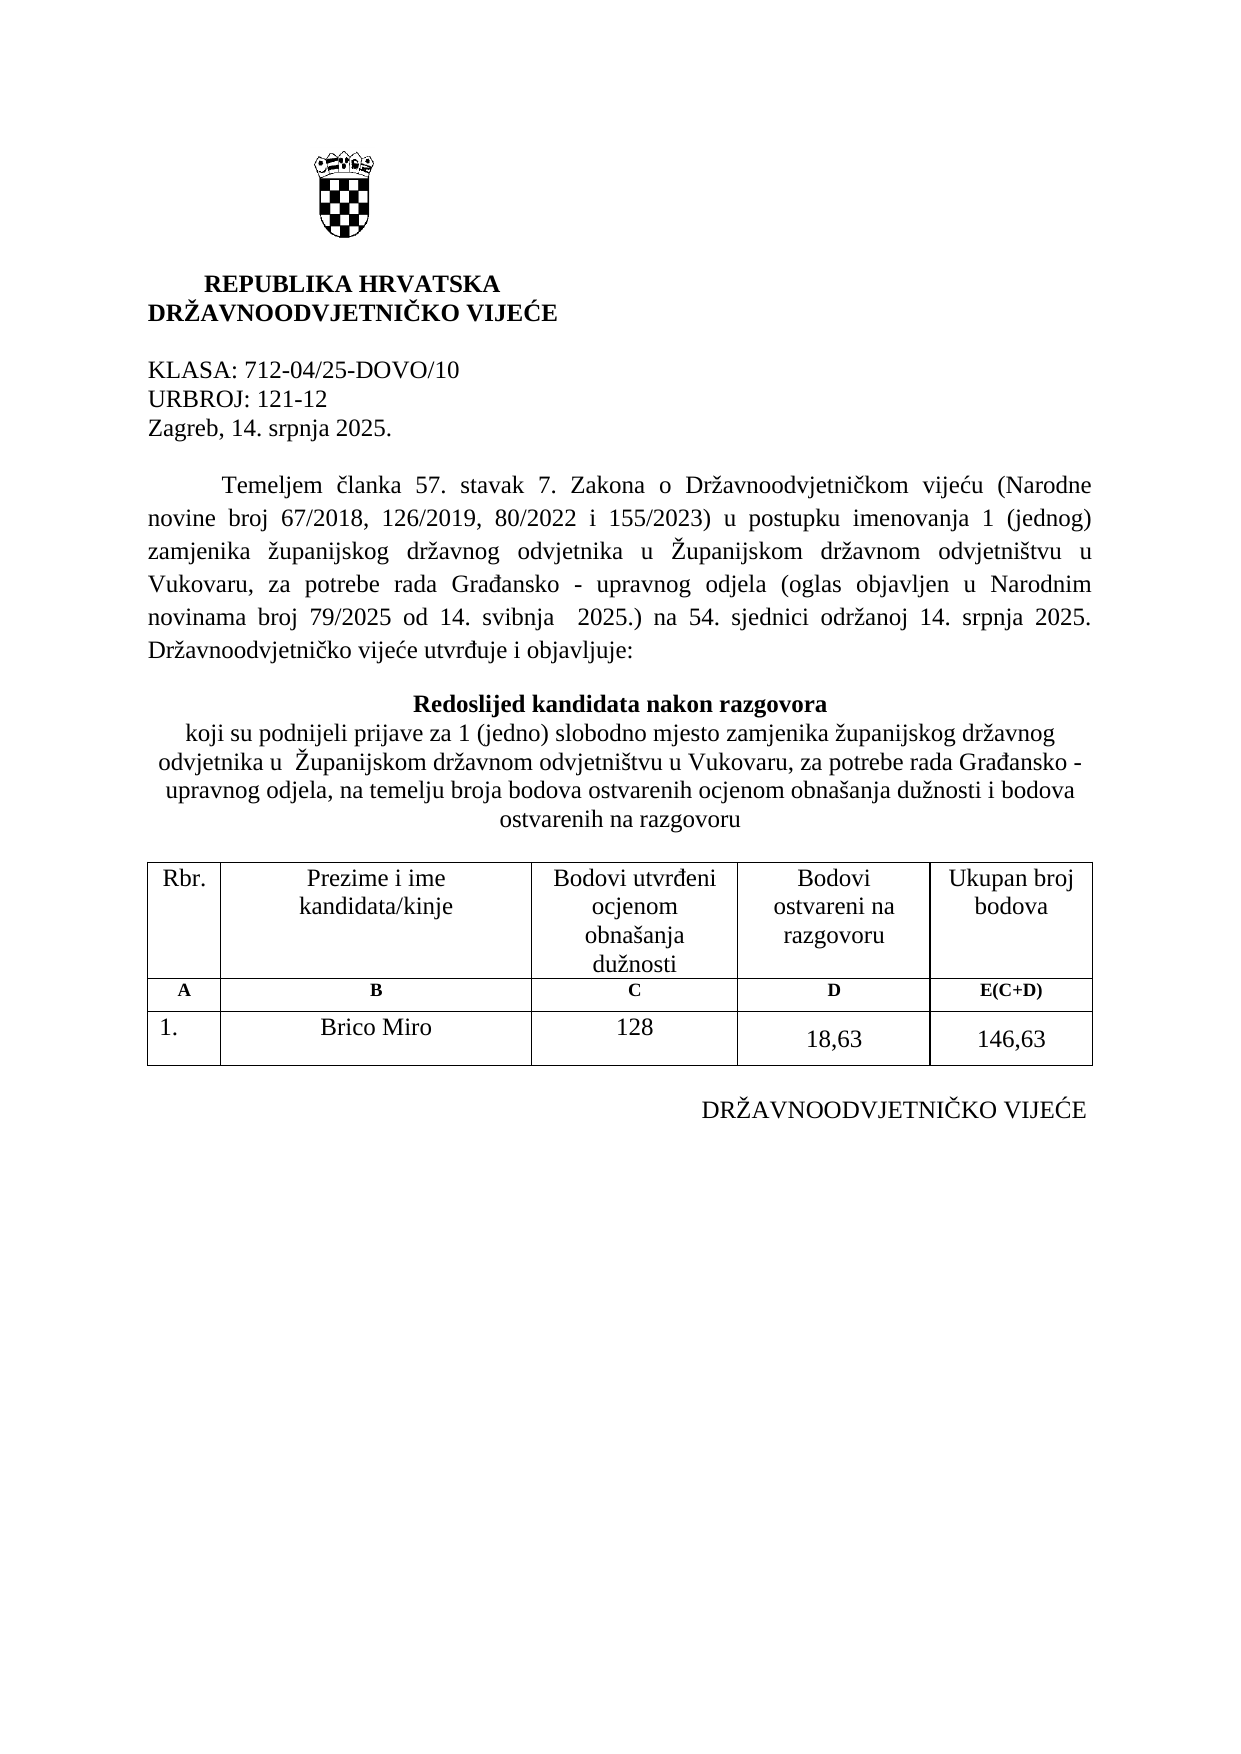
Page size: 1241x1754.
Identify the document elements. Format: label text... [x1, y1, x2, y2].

text DRŽAVNOODVJETNIČKO VIJEĆE [148, 298, 1093, 326]
picture [310, 147, 376, 241]
table_header Rbr. [148, 863, 220, 978]
table_cell 1. [148, 1012, 220, 1065]
table_header Prezime i ime kandidata/kinje [221, 863, 531, 978]
text Zagreb, 14. srpnja 2025. [148, 413, 1093, 441]
table_cell B [221, 979, 531, 1011]
text KLASA: 712-04/25-DOVO/10 URBROJ: 121-12 [148, 355, 1093, 413]
table_cell 18,63 [738, 1012, 929, 1065]
table_header Bodovi utvrđeni ocjenom obnašanja dužnosti [532, 863, 737, 978]
text koji su podnijeli prijave za 1 (jedno) slobodno mjesto zamjenika županijskog državnog odvjetnika u Županijskom državnom odvjetništvu u Vukovaru, za potrebe rada Građansko - upravnog odjela, na temelju broja bodova ostvarenih ocjenom obnašanja dužnosti i bodova ostvarenih na razgovoru [148, 718, 1093, 833]
table_cell 128 [532, 1012, 737, 1065]
text Redoslijed kandidata nakon razgovora [148, 689, 1093, 718]
table_cell E(C+D) [931, 979, 1092, 1011]
table_cell A [148, 979, 220, 1011]
table_cell Brico Miro [221, 1012, 531, 1065]
table_header Ukupan broj bodova [931, 863, 1092, 978]
text Temeljem članka 57. stavak 7. Zakona o Državnoodvjetničkom vijeću (Narodne novine broj 67/2018, 126/2019, 80/2022 i 155/2023) u postupku imenovanja 1 (jednog) zamjenika županijskog državnog odvjetnika u Županijskom državnom odvjetništvu u Vukovaru, za potrebe rada Građansko - upravnog odjela (oglas objavljen u Narodnim novinama broj 79/2025 od 14. svibnja 2025.) na 54. sjednici održanoj 14. srpnja 2025. Državnoodvjetničko vijeće utvrđuje i objavljuje: [148, 470, 1093, 664]
text REPUBLIKA HRVATSKA [148, 269, 1093, 298]
table_cell D [738, 979, 929, 1011]
table_cell C [532, 979, 737, 1011]
table_header Bodovi ostvareni na razgovoru [738, 863, 929, 978]
text DRŽAVNOODVJETNIČKO VIJEĆE [148, 1095, 1093, 1123]
table_cell 146,63 [931, 1012, 1092, 1065]
